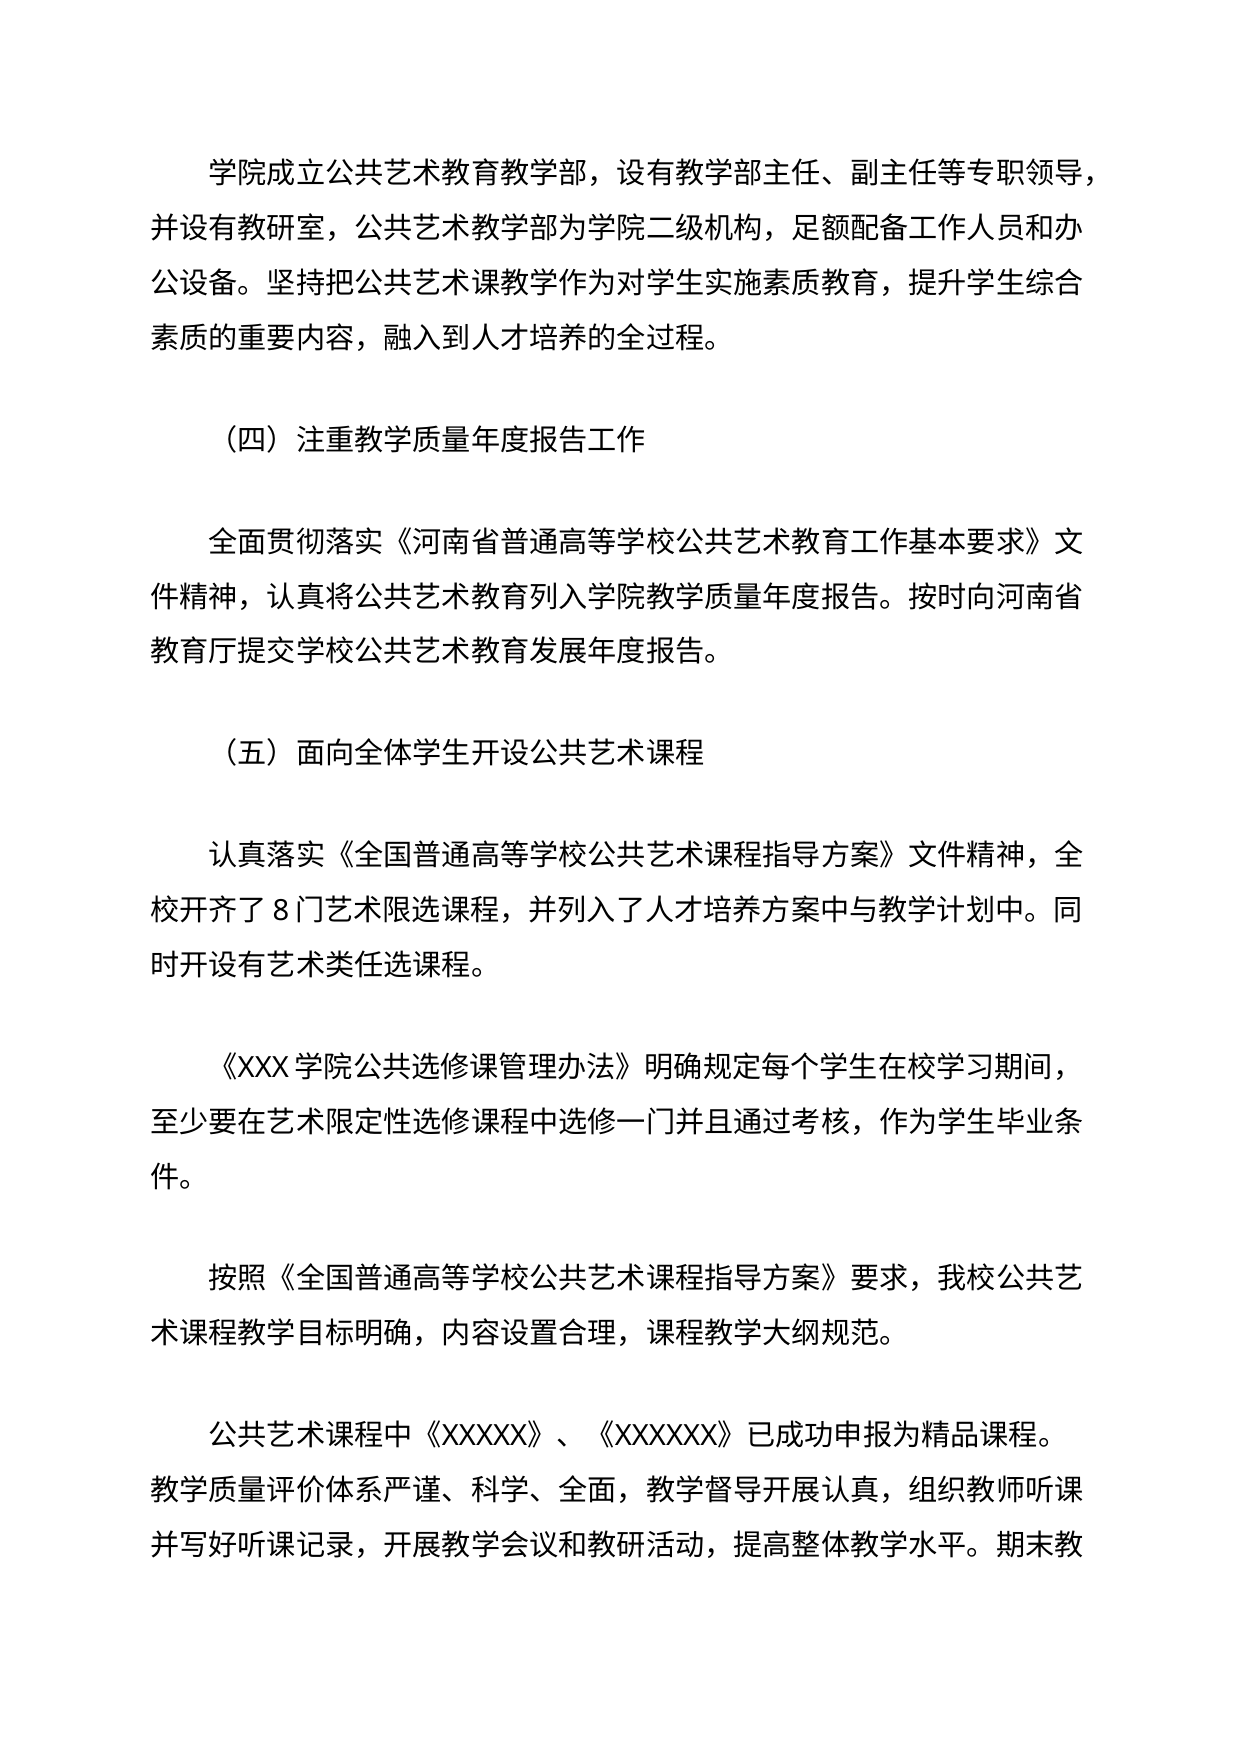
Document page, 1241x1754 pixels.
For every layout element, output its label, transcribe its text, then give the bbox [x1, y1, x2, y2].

text 全面贯彻落实《河南省普通高等学校公共艺术教育工作基本要求》文件精神，认真将公共艺术教育列入学院教学质量年度报告。按时向河南省教育厅提交学校公共艺术教育发展年度报告。 [150, 518, 1090, 670]
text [150, 1412, 1090, 1564]
text 按照《全国普通高等学校公共艺术课程指导方案》要求，我校公共艺术课程教学目标明确，内容设置合理，课程教学大纲规范。 [150, 1255, 1090, 1352]
text 《XXX学院公共选修课管理办法》明确规定每个学生在校学习期间，至少要在艺术限定性选修课程中选修一门并且通过考核，作为学生毕业条件。 [150, 1043, 1090, 1195]
text 认真落实《全国普通高等学校公共艺术课程指导方案》文件精神，全校开齐了8门艺术限选课程，并列入了人才培养方案中与教学计划中。同时开设有艺术类任选课程。 [150, 832, 1090, 984]
text （五）面向全体学生开设公共艺术课程 [150, 730, 1090, 772]
text 学院成立公共艺术教育教学部，设有教学部主任、副主任等专职领导，并设有教研室，公共艺术教学部为学院二级机构，足额配备工作人员和办公设备。坚持把公共艺术课教学作为对学生实施素质教育，提升学生综合素质的重要内容，融入到人才培养的全过程。 [150, 150, 1090, 357]
text （四）注重教学质量年度报告工作 [150, 416, 1090, 459]
